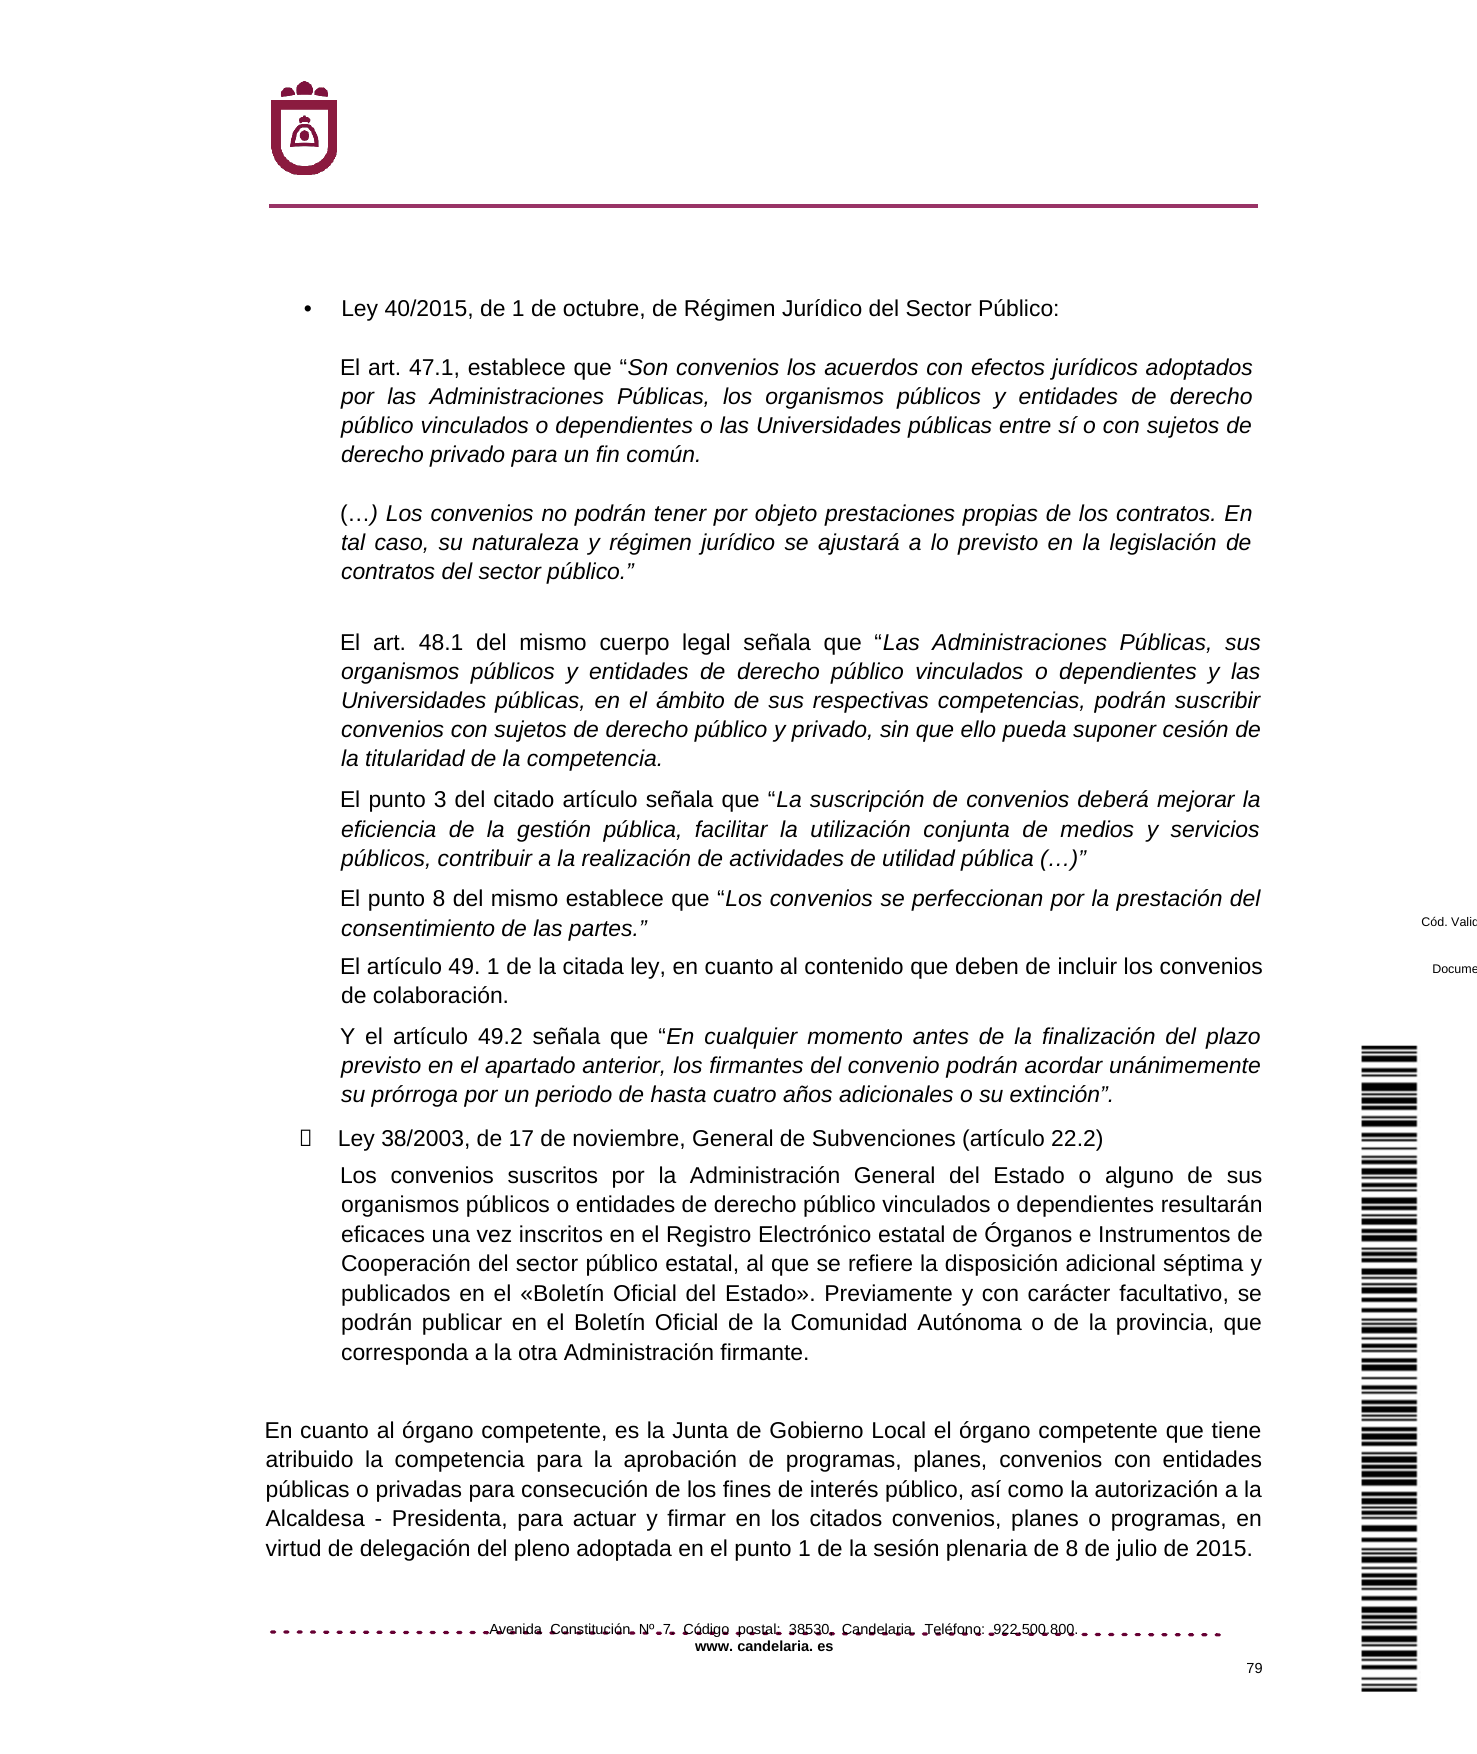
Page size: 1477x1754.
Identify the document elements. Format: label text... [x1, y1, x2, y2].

text (…) Los convenios no podrán tener por objeto prestaciones propias de los contratos. En tal caso, su naturaleza y régimen jurídico se ajustará a lo previsto en la legislación de contratos del sector público.” [340, 499, 1255, 584]
text El artículo 49. 1 de la citada ley, en cuanto al contenido que deben de incluir los convenios de colaboración. [340, 953, 1263, 1009]
list Ley 40/2015, de 1 de octubre, de Régimen Jurídico del Sector Público: [303, 295, 1263, 322]
text En cuanto al órgano competente, es la Junta de Gobierno Local el órgano competente que tiene atribuido la competencia para la aprobación de programas, planes, convenios con entidades públicas o privadas para consecución de los fines de interés público, así como la autorización a la Alcaldesa - Presidenta, para actuar y firmar en los citados convenios, planes o programas, en virtud de delegación del pleno adoptada en el punto 1 de la sesión plenaria de 8 de julio de 2015. [264, 1417, 1263, 1561]
text El punto 8 del mismo establece que “Los convenios se perfeccionan por la prestación del consentimiento de las partes.” [340, 885, 1263, 941]
text Y el artículo 49.2 señala que “En cualquier momento antes de la finalización del plazo previsto en el apartado anterior, los firmantes del convenio podrán acordar unánimemente su prórroga por un periodo de hasta cuatro años adicionales o su extinción”. [340, 1023, 1263, 1107]
picture [1362, 1046, 1420, 1691]
text  Ley 38/2003, de 17 de noviembre, General de Subvenciones (artículo 22.2) [251, 1121, 1269, 1153]
text El art. 47.1, establece que “Son convenios los acuerdos con efectos jurídicos adoptados por las Administraciones Públicas, los organismos públicos y entidades de derecho público vinculados o dependientes o las Universidades públicas entre sí o con sujetos de derecho privado para un fin común. [340, 354, 1255, 468]
picture [271, 81, 337, 175]
text Los convenios suscritos por la Administración General del Estado o alguno de sus organismos públicos o entidades de derecho público vinculados o dependientes resultarán eficaces una vez inscritos en el Registro Electrónico estatal de Órganos e Instrumentos de Cooperación del sector público estatal, al que se refiere la disposición adicional séptima y publicados en el «Boletín Oficial del Estado». Previamente y con carácter facultativo, se podrán publicar en el Boletín Oficial de la Comunidad Autónoma o de la provincia, que corresponda a la otra Administración firmante. [340, 1162, 1263, 1365]
text El art. 48.1 del mismo cuerpo legal señala que “Las Administraciones Públicas, sus organismos públicos y entidades de derecho público vinculados o dependientes y las Universidades públicas, en el ámbito de sus respectivas competencias, podrán suscribir convenios con sujetos de derecho público y privado, sin que ello pueda suponer cesión de la titularidad de la competencia. [340, 629, 1263, 772]
text El punto 3 del citado artículo señala que “La suscripción de convenios deberá mejorar la eficiencia de la gestión pública, facilitar la utilización conjunta de medios y servicios públicos, contribuir a la realización de actividades de utilidad pública (…)” [340, 786, 1263, 871]
